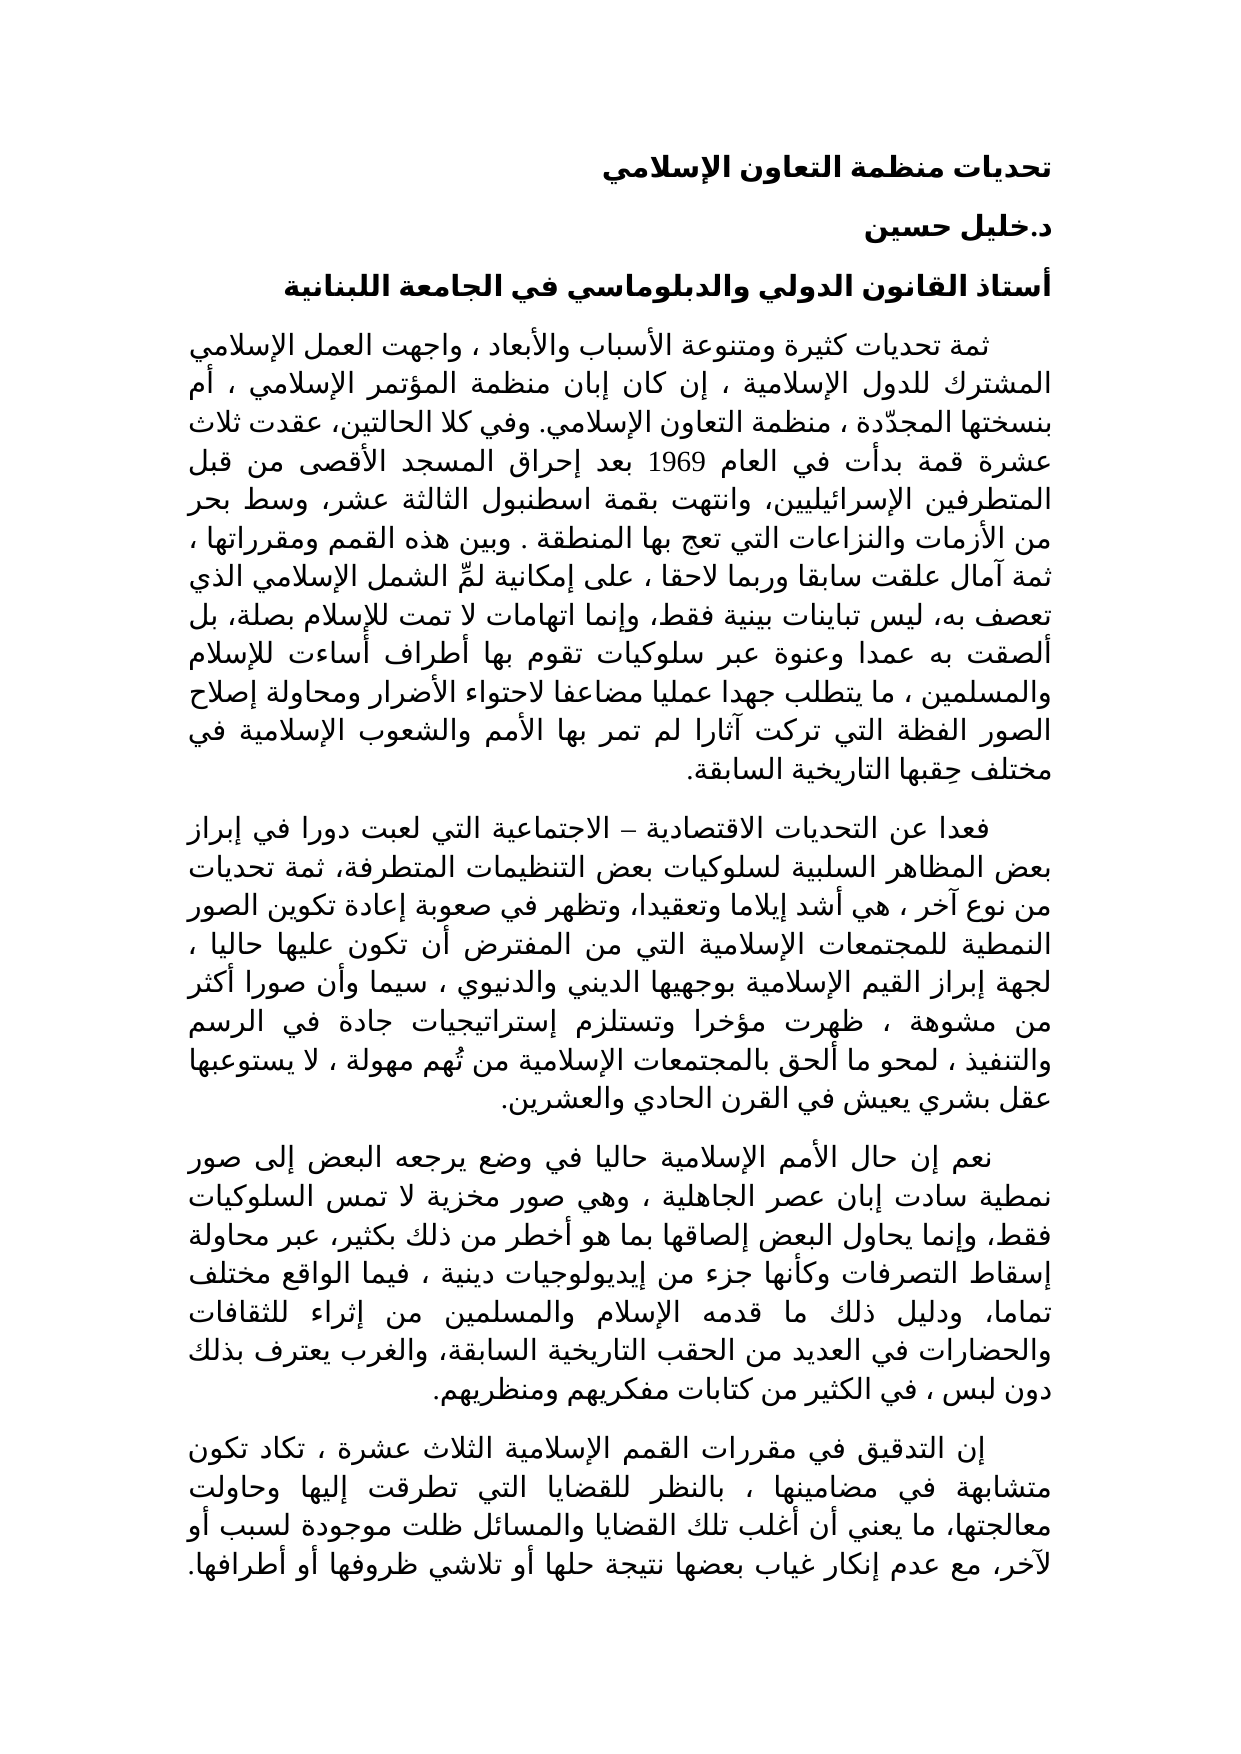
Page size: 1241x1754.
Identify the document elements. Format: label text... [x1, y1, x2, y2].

text نعم إن حال الأمم الإسلامية حاليا في وضع يرجعه البعض إلى صور نمطية سادت إبان عصر الجاهلية ، وهي صور مخزية لا تمس السلوكيات فقط، وإنما يحاول البعض إلصاقها بما هو أخطر من ذلك بكثير، عبر محاولة إسقاط التصرفات وكأنها جزء من إيديولوجيات دينية ، فيما الواقع مختلف تماما، ودليل ذلك ما قدمه الإسلام والمسلمين من إثراء للثقافات والحضارات في العديد من الحقب التاريخية السابقة، والغرب يعترف بذلك دون لبس ، في الكثير من كتابات مفكريهم ومنظريهم. [187, 1141, 1053, 1405]
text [187, 1431, 1053, 1580]
text ثمة تحديات كثيرة ومتنوعة الأسباب والأبعاد ، واجهت العمل الإسلامي المشترك للدول الإسلامية ، إن كان إبان منظمة المؤتمر الإسلامي ، أم بنسختها المجدّدة ، منظمة التعاون الإسلامي. وفي كلا الحالتين، عقدت ثلاث عشرة قمة بدأت في العام 1969 بعد إحراق المسجد الأقصى من قبل المتطرفين الإسرائيليين، وانتهت بقمة اسطنبول الثالثة عشر، وسط بحر من الأزمات والنزاعات التي تعج بها المنطقة . وبين هذه القمم ومقرراتها ، ثمة آمال علقت سابقا وربما لاحقا ، على إمكانية لمِّ الشمل الإسلامي الذي تعصف به، ليس تباينات بينية فقط، وإنما اتهامات لا تمت للإسلام بصلة، بل ألصقت به عمدا وعنوة عبر سلوكيات تقوم بها أطراف أساءت للإسلام والمسلمين ، ما يتطلب جهدا عمليا مضاعفا لاحتواء الأضرار ومحاولة إصلاح الصور الفظة التي تركت آثارا لم تمر بها الأمم والشعوب الإسلامية في مختلف حِقبها التاريخية السابقة. [187, 328, 1053, 786]
text تحديات منظمة التعاون الإسلامي [187, 150, 1053, 183]
text أستاذ القانون الدولي والدبلوماسي في الجامعة اللبنانية [187, 269, 1053, 302]
text فعدا عن التحديات الاقتصادية – الاجتماعية التي لعبت دورا في إبراز بعض المظاهر السلبية لسلوكيات بعض التنظيمات المتطرفة، ثمة تحديات من نوع آخر ، هي أشد إيلاما وتعقيدا، وتظهر في صعوبة إعادة تكوين الصور النمطية للمجتمعات الإسلامية التي من المفترض أن تكون عليها حاليا ، لجهة إبراز القيم الإسلامية بوجهيها الديني والدنيوي ، سيما وأن صورا أكثر من مشوهة ، ظهرت مؤخرا وتستلزم إستراتيجيات جادة في الرسم والتنفيذ ، لمحو ما ألحق بالمجتمعات الإسلامية من تُهم مهولة ، لا يستوعبها عقل بشري يعيش في القرن الحادي والعشرين. [187, 811, 1053, 1115]
text د.خليل حسين [187, 209, 1053, 243]
